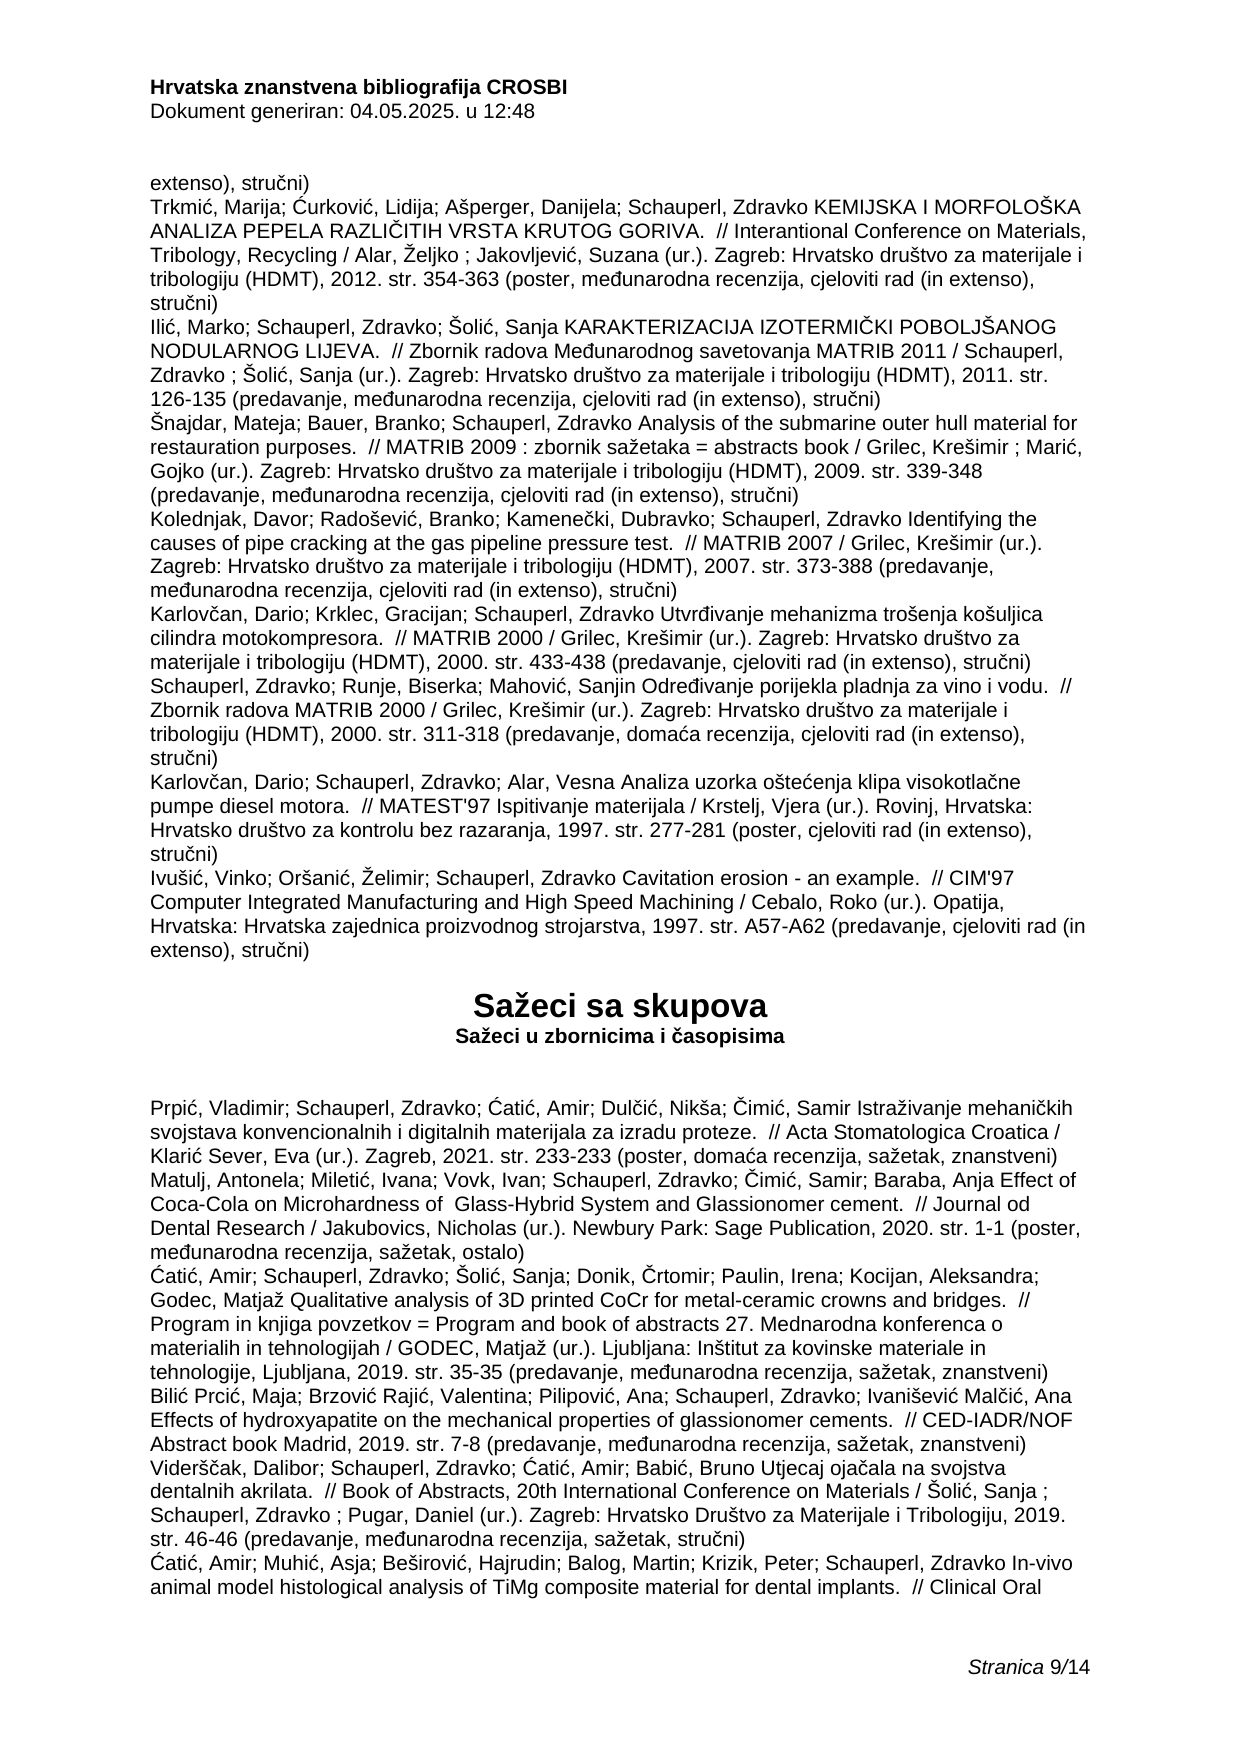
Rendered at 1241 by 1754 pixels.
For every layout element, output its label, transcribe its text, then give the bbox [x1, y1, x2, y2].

text Kolednjak, Davor; Radošević, Branko; Kamenečki, Dubravko; Schauperl, Zdravko [150, 506, 1090, 602]
text Karlovčan, Dario; Schauperl, Zdravko; Alar, Vesna [150, 770, 1090, 866]
text Viderščak, Dalibor; Schauperl, Zdravko; Ćatić, Amir; Babić, Bruno [150, 1455, 1090, 1551]
text Prpić, Vladimir; Schauperl, Zdravko; Ćatić, Amir; Dulčić, Nikša; Čimić, Samir [150, 1096, 1090, 1168]
subtitle Sažeci sa skupova [150, 986, 1090, 1024]
text Ivušić, Vinko; Oršanić, Želimir; Schauperl, Zdravko [150, 866, 1090, 962]
text Bilić Prcić, Maja; Brzović Rajić, Valentina; Pilipović, Ana; Schauperl, Zdravko; Ivanišević Malčić, Ana [150, 1383, 1090, 1455]
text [150, 1551, 1090, 1599]
text Schauperl, Zdravko; Runje, Biserka; Mahović, Sanjin [150, 674, 1090, 770]
text Šnajdar, Mateja; Bauer, Branko; Schauperl, Zdravko [150, 411, 1090, 506]
text Trkmić, Marija; Ćurković, Lidija; Ašperger, Danijela; Schauperl, Zdravko [150, 195, 1090, 315]
text Karlovčan, Dario; Krklec, Gracijan; Schauperl, Zdravko [150, 602, 1090, 674]
text Matulj, Antonela; Miletić, Ivana; Vovk, Ivan; Schauperl, Zdravko; Čimić, Samir; Baraba, Anja [150, 1168, 1090, 1264]
text Ilić, Marko; Schauperl, Zdravko; Šolić, Sanja [150, 315, 1090, 411]
text Ćatić, Amir; Schauperl, Zdravko; Šolić, Sanja; Donik, Črtomir; Paulin, Irena; Kocijan, Aleksandra; Godec, Matjaž [150, 1264, 1090, 1383]
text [150, 171, 1090, 195]
subtitle Sažeci u zbornicima i časopisima [150, 1024, 1090, 1048]
